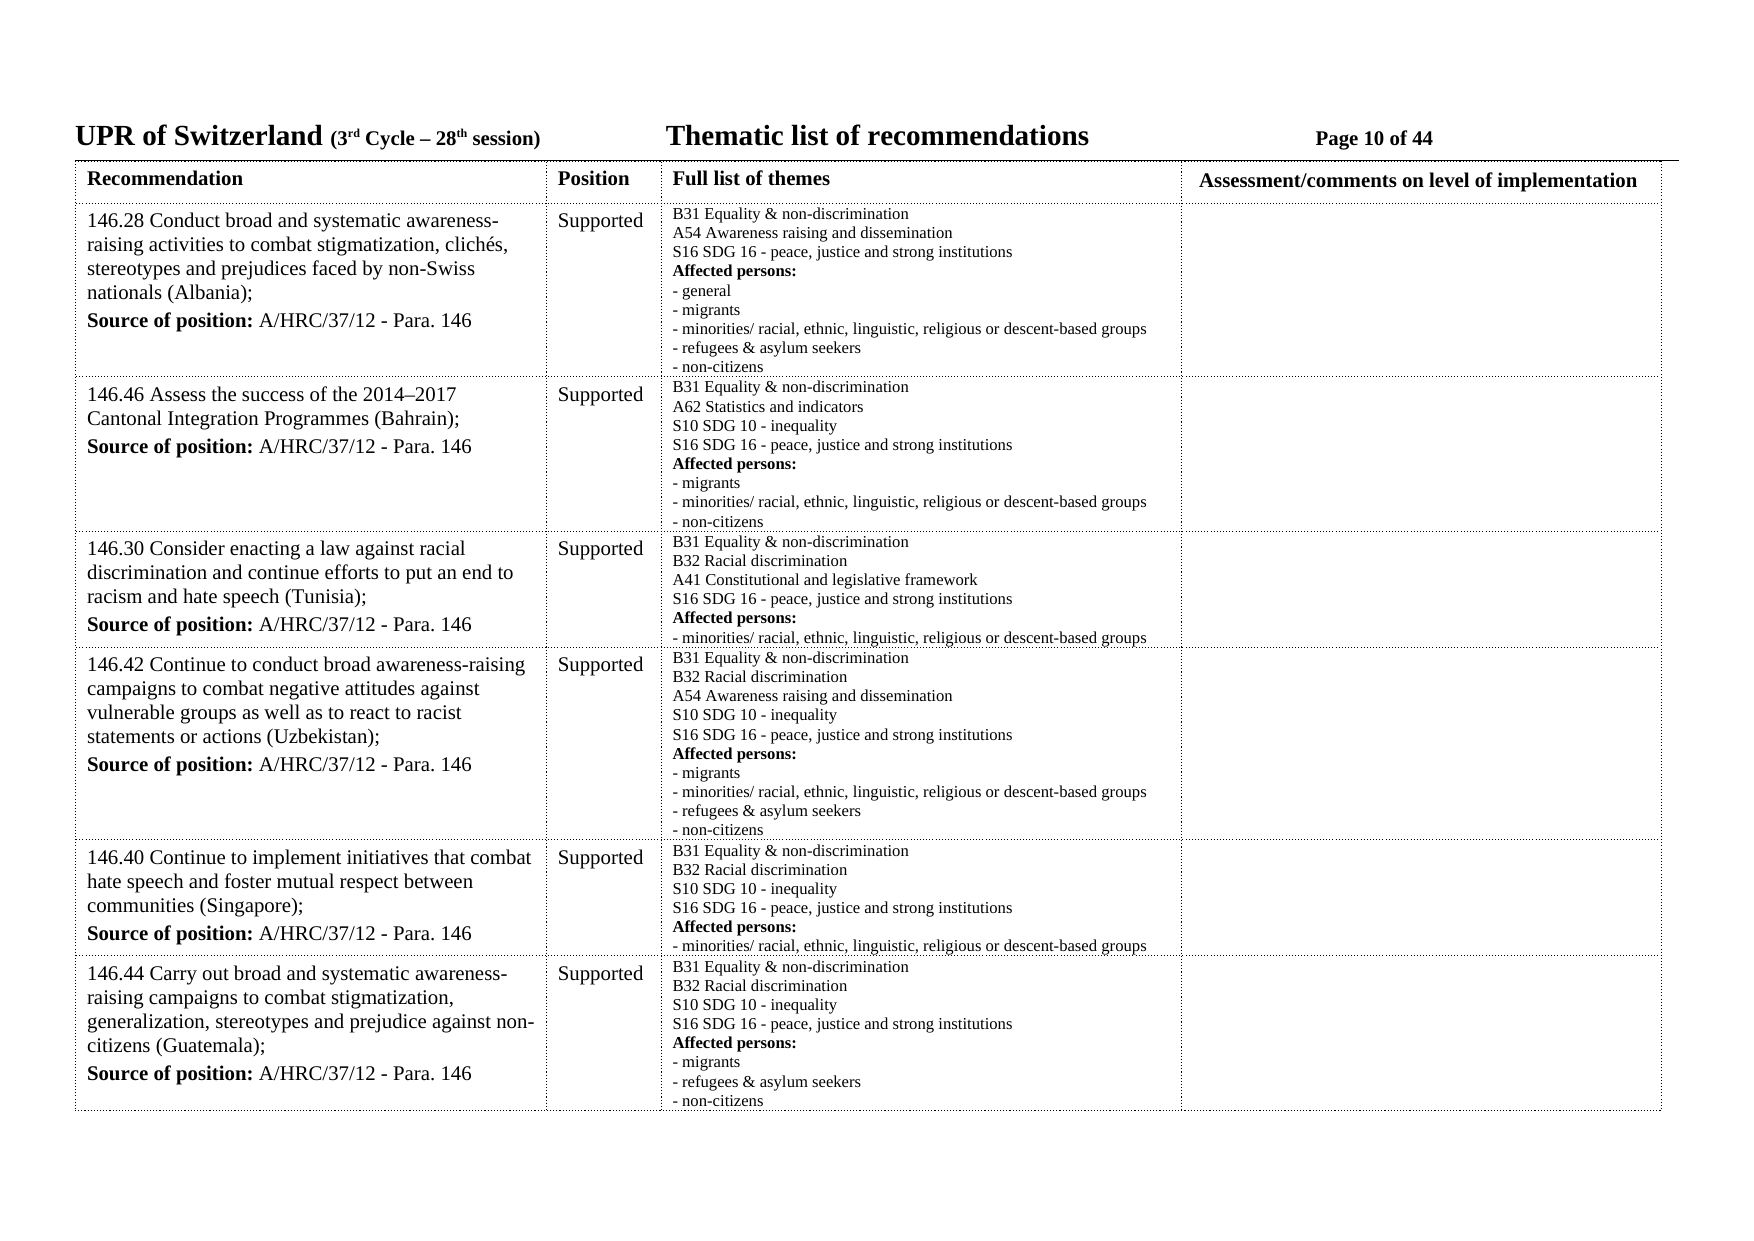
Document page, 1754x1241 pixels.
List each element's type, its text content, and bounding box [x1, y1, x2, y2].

table_cell Supported [546, 839, 661, 955]
table_cell 146.40 Continue to implement initiatives that combat hate speech and foster mutual respect between communities (Singapore); Source of position: A/HRC/37/12 - Para. 146 [76, 839, 546, 955]
table_cell Supported [546, 376, 661, 531]
table_cell B31 Equality & non-discrimination B32 Racial discrimination S10 SDG 10 - inequality S16 SDG 16 - peace, justice and strong institutions Affected persons: - migrants - refugees & asylum seekers - non-citizens [661, 955, 1182, 1110]
table_cell 146.28 Conduct broad and systematic awareness-raising activities to combat stigmatization, clichés, stereotypes and prejudices faced by non-Swiss nationals (Albania); Source of position: A/HRC/37/12 - Para. 146 [76, 203, 546, 376]
table_cell Supported [546, 955, 661, 1110]
table_cell Supported [546, 203, 661, 376]
table_cell B31 Equality & non-discrimination B32 Racial discrimination S10 SDG 10 - inequality S16 SDG 16 - peace, justice and strong institutions Affected persons: - minorities/ racial, ethnic, linguistic, religious or descent-based groups [661, 839, 1182, 955]
table_cell 146.46 Assess the success of the 2014–2017 Cantonal Integration Programmes (Bahrain); Source of position: A/HRC/37/12 - Para. 146 [76, 376, 546, 531]
table_cell 146.42 Continue to conduct broad awareness-raising campaigns to combat negative attitudes against vulnerable groups as well as to react to racist statements or actions (Uzbekistan); Source of position: A/HRC/37/12 - Para. 146 [76, 647, 546, 839]
table_cell B31 Equality & non-discrimination A54 Awareness raising and dissemination S16 SDG 16 - peace, justice and strong institutions Affected persons: - general - migrants - minorities/ racial, ethnic, linguistic, religious or descent-based groups - refugees & asylum seekers - non-citizens [661, 203, 1182, 376]
table_cell [1182, 839, 1661, 955]
table_cell 146.30 Consider enacting a law against racial discrimination and continue efforts to put an end to racism and hate speech (Tunisia); Source of position: A/HRC/37/12 - Para. 146 [76, 531, 546, 647]
table_cell B31 Equality & non-discrimination A62 Statistics and indicators S10 SDG 10 - inequality S16 SDG 16 - peace, justice and strong institutions Affected persons: - migrants - minorities/ racial, ethnic, linguistic, religious or descent-based groups - non-citizens [661, 376, 1182, 531]
table_header Assessment/comments on level of implementation [1182, 161, 1661, 203]
table_cell B31 Equality & non-discrimination B32 Racial discrimination A54 Awareness raising and dissemination S10 SDG 10 - inequality S16 SDG 16 - peace, justice and strong institutions Affected persons: - migrants - minorities/ racial, ethnic, linguistic, religious or descent-based groups - refugees & asylum seekers - non-citizens [661, 647, 1182, 839]
table_cell Supported [546, 531, 661, 647]
table_cell 146.44 Carry out broad and systematic awareness-raising campaigns to combat stigmatization, generalization, stereotypes and prejudice against non-citizens (Guatemala); Source of position: A/HRC/37/12 - Para. 146 [76, 955, 546, 1110]
table_header Position [546, 161, 661, 203]
table_cell [1182, 531, 1661, 647]
table_header Recommendation [76, 161, 546, 203]
table_cell Supported [546, 647, 661, 839]
table_header Full list of themes [661, 161, 1182, 203]
table_cell [1182, 955, 1661, 1110]
table_cell B31 Equality & non-discrimination B32 Racial discrimination A41 Constitutional and legislative framework S16 SDG 16 - peace, justice and strong institutions Affected persons: - minorities/ racial, ethnic, linguistic, religious or descent-based groups [661, 531, 1182, 647]
table_cell [1182, 376, 1661, 531]
table_cell [1182, 647, 1661, 839]
table_cell [1182, 203, 1661, 376]
